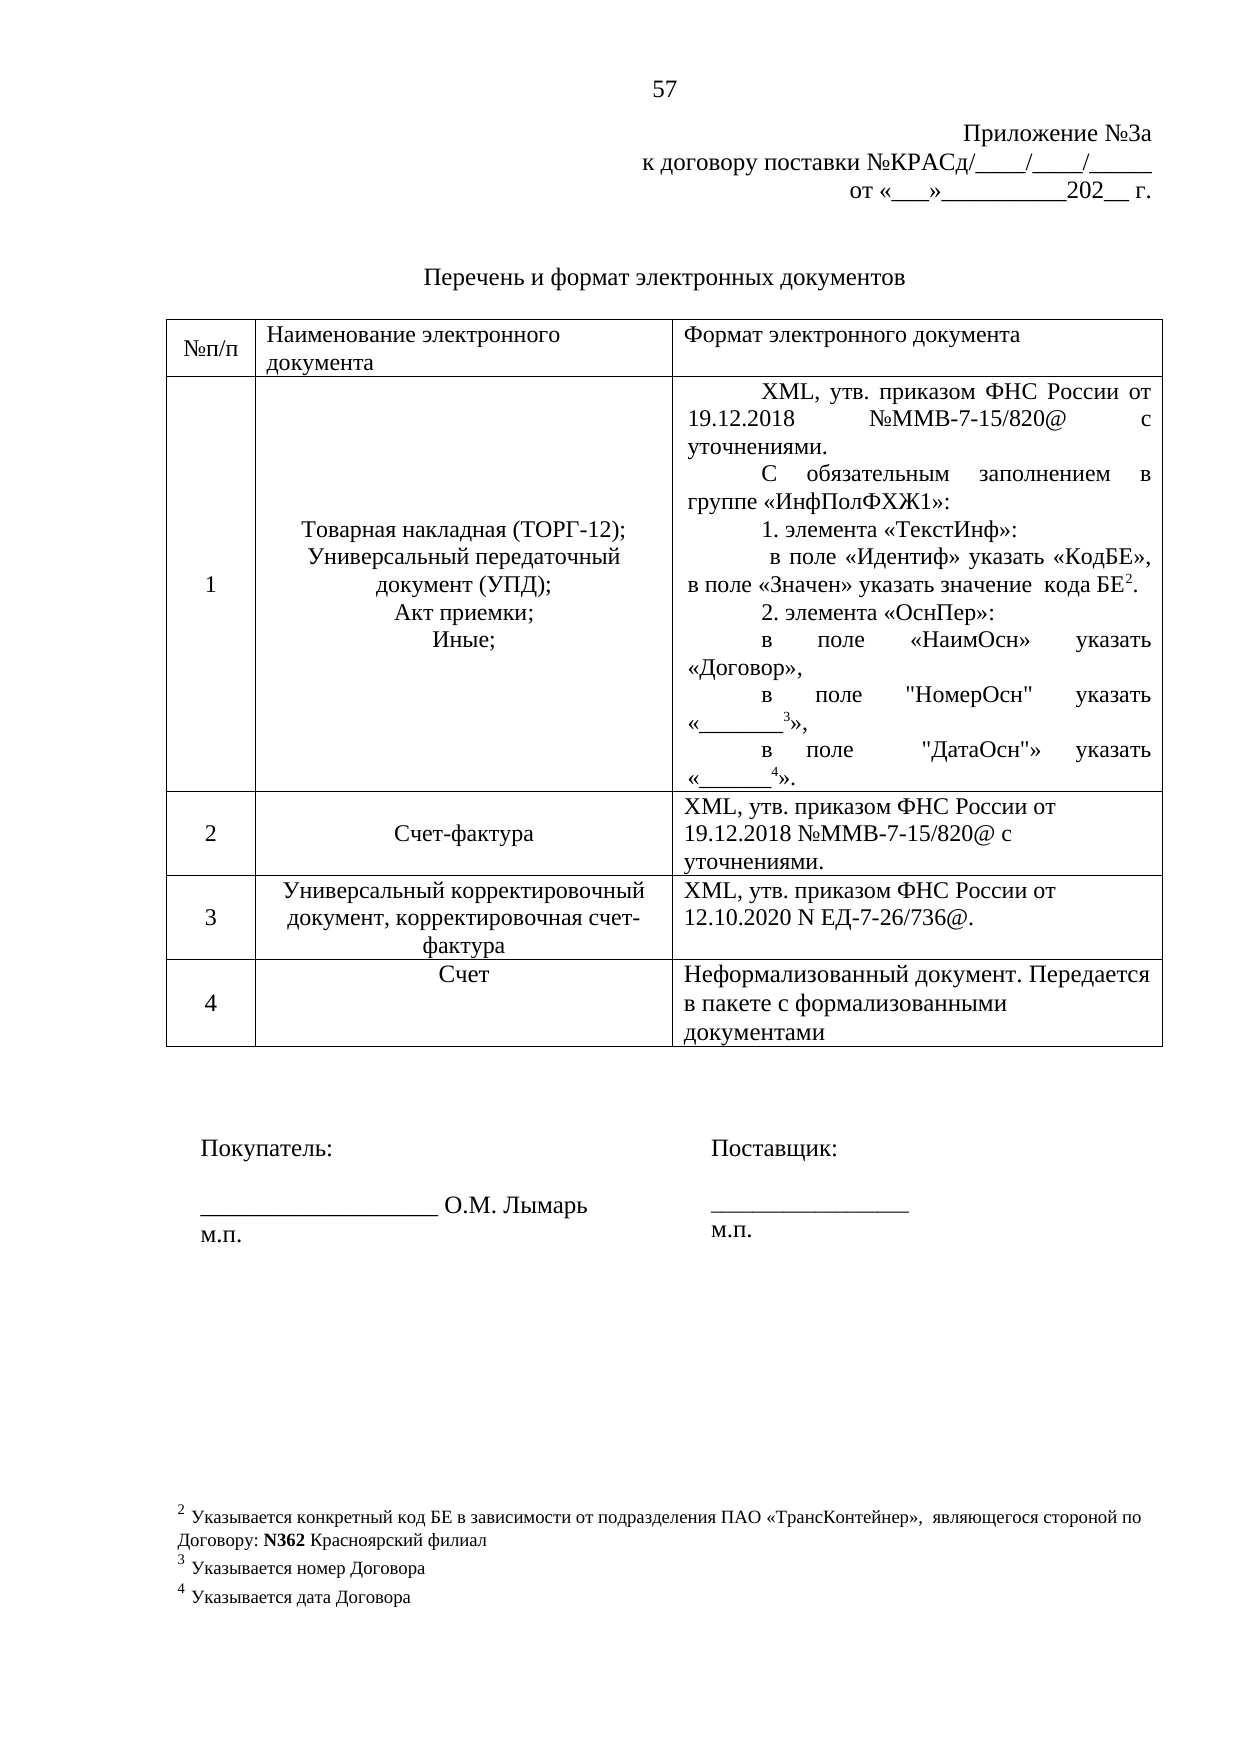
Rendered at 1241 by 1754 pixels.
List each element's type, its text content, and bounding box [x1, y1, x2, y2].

table_header Наименование электронного документа [256, 320, 672, 376]
table_cell Товарная накладная (ТОРГ-12); Универсальный передаточный документ (УПД); Акт приемки; Иные; [256, 377, 672, 791]
table_header №п/п [167, 320, 255, 376]
table_cell XML, утв. приказом ФНС России от 19.12.2018 №ММВ-7-15/820@ с уточнениями. С обязательным заполнением в группе «ИнфПолФХЖ1»: 1. элемента «ТекстИнф»: в поле «Идентиф» указать «КодБЕ», в поле «Значен» указать значение кода БЕ. 2. элемента «ОснПер»: в поле «НаимОсн» указать «Договор», в поле "НомерОсн" указать «_______», в поле "ДатаОсн"» указать «______». [673, 377, 1162, 791]
table_cell 2 [167, 792, 255, 874]
table_cell Неформализованный документ. Передается в пакете с формализованными документами [673, 960, 1162, 1046]
table_cell XML, утв. приказом ФНС России от 19.12.2018 №ММВ-7-15/820@ с уточнениями. [673, 792, 1162, 874]
table_cell 3 [167, 876, 255, 958]
table_header Поставщик: ___________________ м.п. [700, 1133, 1163, 1277]
text от «___»__________202__ г. [177, 176, 1152, 204]
table_header Покупатель: ___________________ О.М. Лымарь м.п. [189, 1133, 699, 1277]
table_cell 1 [167, 377, 255, 791]
table_cell Счет [256, 960, 672, 1046]
text к договору поставки №КРАСд/____/____/_____ [177, 147, 1152, 176]
table_cell XML, утв. приказом ФНС России от 12.10.2020 N ЕД-7-26/736@. [673, 876, 1162, 958]
table_cell Универсальный корректировочный документ, корректировочная счет-фактура [256, 876, 672, 958]
table_header Формат электронного документа [673, 320, 1162, 376]
table_cell Счет-фактура [256, 792, 672, 874]
table_cell 4 [167, 960, 255, 1046]
text Перечень и формат электронных документов [177, 262, 1152, 291]
text Приложение №3а [177, 118, 1152, 147]
